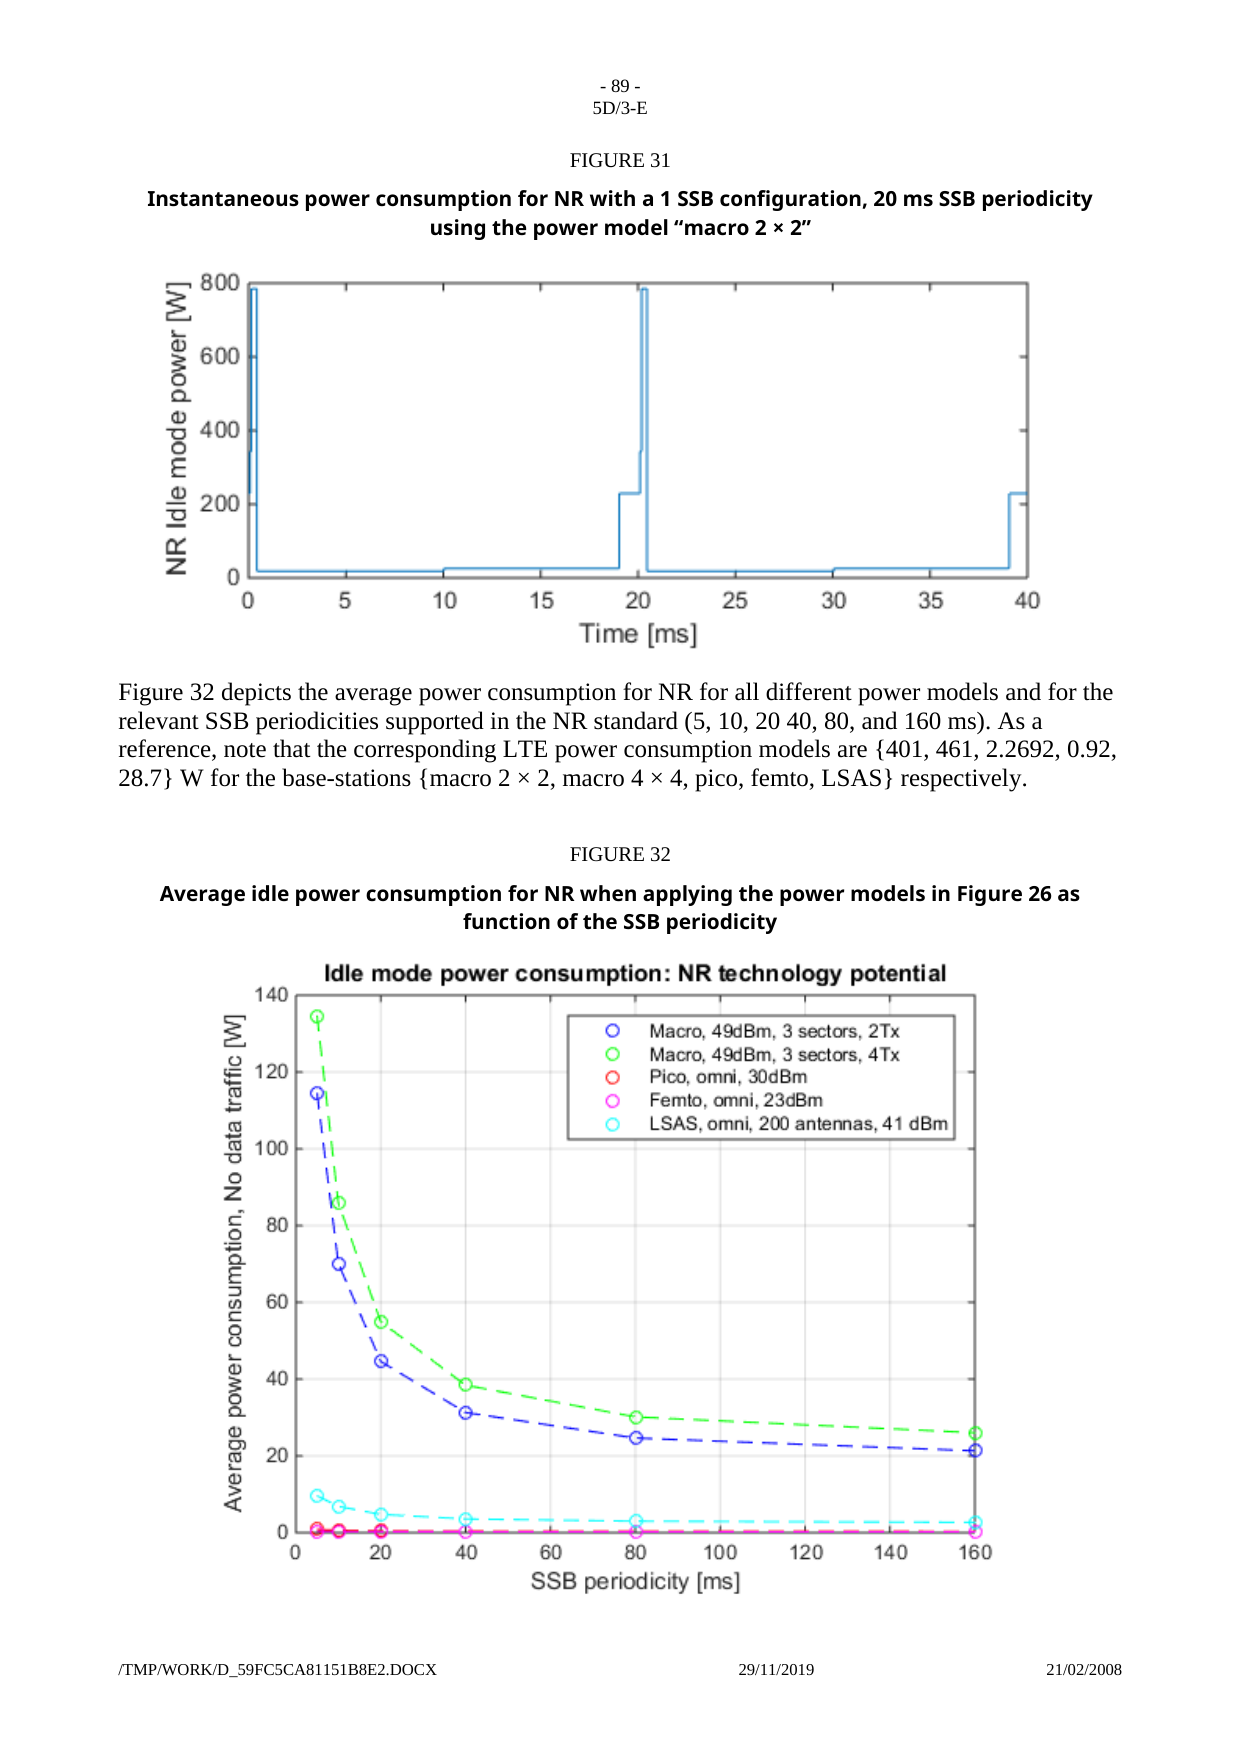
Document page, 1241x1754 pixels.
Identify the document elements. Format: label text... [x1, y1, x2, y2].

text Figure 32 [118, 842, 1122, 866]
picture [118, 253, 1123, 652]
text Figure 32 depicts the average power consumption for NR for all different power models and for the relevant SSB periodicities supported in the NR standard (5, 10, 20 40, 80, and 160 ms). As a reference, note that the corresponding LTE power consumption models are {401, 461, 2.2692, 0.92, 28.7} W for the base-stations {macro 2 × 2, macro 4 × 4, pico, femto, LSAS} respectively. [118, 677, 1122, 792]
title Instantaneous power consumption for NR with a 1 SSB configuration, 20 ms SSB periodicity using the power model “macro 2 × 2” [118, 184, 1122, 241]
title Average idle power consumption for NR when applying the power models in Figure 26 as function of the SSB periodicity [118, 879, 1122, 936]
picture [182, 948, 1058, 1605]
text Figure 31 [118, 148, 1122, 172]
